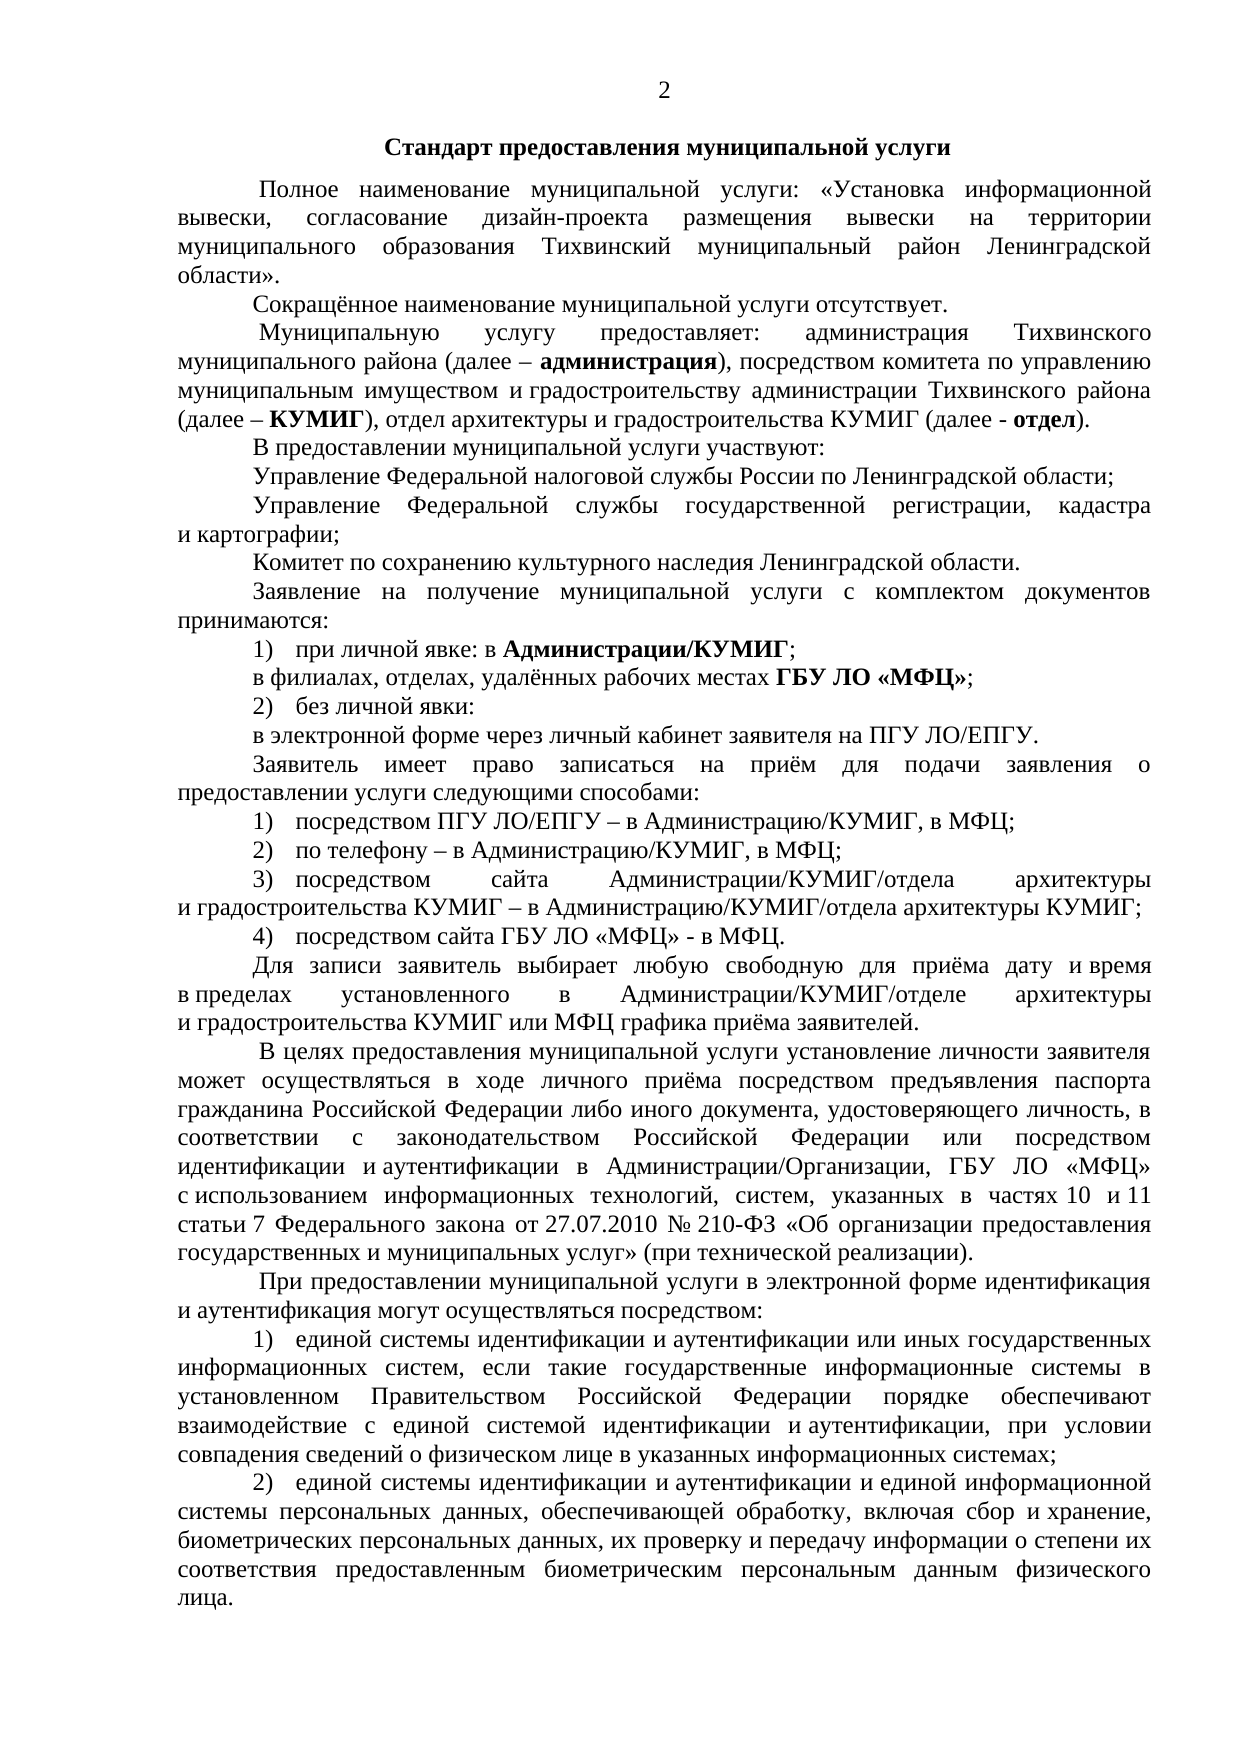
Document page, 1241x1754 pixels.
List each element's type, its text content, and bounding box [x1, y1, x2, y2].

list посредством ПГУ ЛО/ЕПГУ – в Администрацию/КУМИГ, в МФЦ; [177, 806, 1152, 835]
text В целях предоставления муниципальной услуги установление личности заявителя может осуществляться в ходе личного приёма посредством предъявления паспорта гражданина Российской Федерации либо иного документа, удостоверяющего личность, в соответствии с законодательством Российской Федерации или посредством идентификации и аутентификации в Администрации/Организации, ГБУ ЛО «МФЦ» с использованием информационных технологий, систем, указанных в частях 10 и 11 статьи 7 Федерального закона от 27.07.2010 № 210‑ФЗ «Об организации предоставления государственных и муниципальных услуг» (при технической реализации). [177, 1036, 1152, 1266]
text в филиалах, отделах, удалённых рабочих местах ГБУ ЛО «МФЦ»; [177, 662, 1152, 691]
list по телефону – в Администрацию/КУМИГ, в МФЦ; [177, 835, 1152, 864]
list без личной явки: [177, 691, 1152, 720]
text Сокращённое наименование муниципальной услуги отсутствует. [177, 289, 1152, 317]
text в электронной форме через личный кабинет заявителя на ПГУ ЛО/ЕПГУ. [177, 720, 1152, 749]
text В предоставлении муниципальной услуги участвуют: [177, 432, 1152, 461]
text Для записи заявитель выбирает любую свободную для приёма дату и время в пределах установленного в Администрации/КУМИГ/отделе архитектуры и градостроительства КУМИГ или МФЦ графика приёма заявителей. [177, 950, 1152, 1036]
list единой системы идентификации и аутентификации и единой информационной системы персональных данных, обеспечивающей обработку, включая сбор и хранение, биометрических персональных данных, их проверку и передачу информации о степени их соответствия предоставленным биометрическим персональным данным физического лица. [177, 1467, 1152, 1611]
text При предоставлении муниципальной услуги в электронной форме идентификация и аутентификация могут осуществляться посредством: [177, 1266, 1152, 1324]
list единой системы идентификации и аутентификации или иных государственных информационных систем, если такие государственные информационные системы в установленном Правительством Российской Федерации порядке обеспечивают взаимодействие с единой системой идентификации и аутентификации, при условии совпадения сведений о физическом лице в указанных информационных системах; [177, 1324, 1152, 1467]
list посредством сайта ГБУ ЛО «МФЦ» ‑ в МФЦ. [177, 921, 1152, 950]
text Управление Федеральной службы государственной регистрации, кадастра и картографии; [177, 490, 1152, 547]
list при личной явке: в Администрации/КУМИГ; [177, 634, 1152, 662]
list посредством сайта Администрации/КУМИГ/отдела архитектуры и градостроительства КУМИГ – в Администрацию/КУМИГ/отдела архитектуры КУМИГ; [177, 864, 1152, 921]
text Стандарт предоставления муниципальной услуги [177, 132, 1152, 161]
text Комитет по сохранению культурного наследия Ленинградской области. [177, 547, 1152, 576]
text Управление Федеральной налоговой службы России по Ленинградской области; [177, 461, 1152, 490]
text Заявитель имеет право записаться на приём для подачи заявления о предоставлении услуги следующими способами: [177, 749, 1152, 806]
text Муниципальную услугу предоставляет: администрация Тихвинского муниципального района (далее – администрация), посредством комитета по управлению муниципальным имуществом и градостроительству администрации Тихвинского района (далее – КУМИГ), отдел архитектуры и градостроительства КУМИГ (далее ‑ отдел). [177, 317, 1152, 432]
text Полное наименование муниципальной услуги: «Установка информационной вывески, согласование дизайн‑проекта размещения вывески на территории муниципального образования Тихвинский муниципальный район Ленинградской области». [177, 174, 1152, 289]
text Заявление на получение муниципальной услуги с комплектом документов принимаются: [177, 576, 1152, 634]
